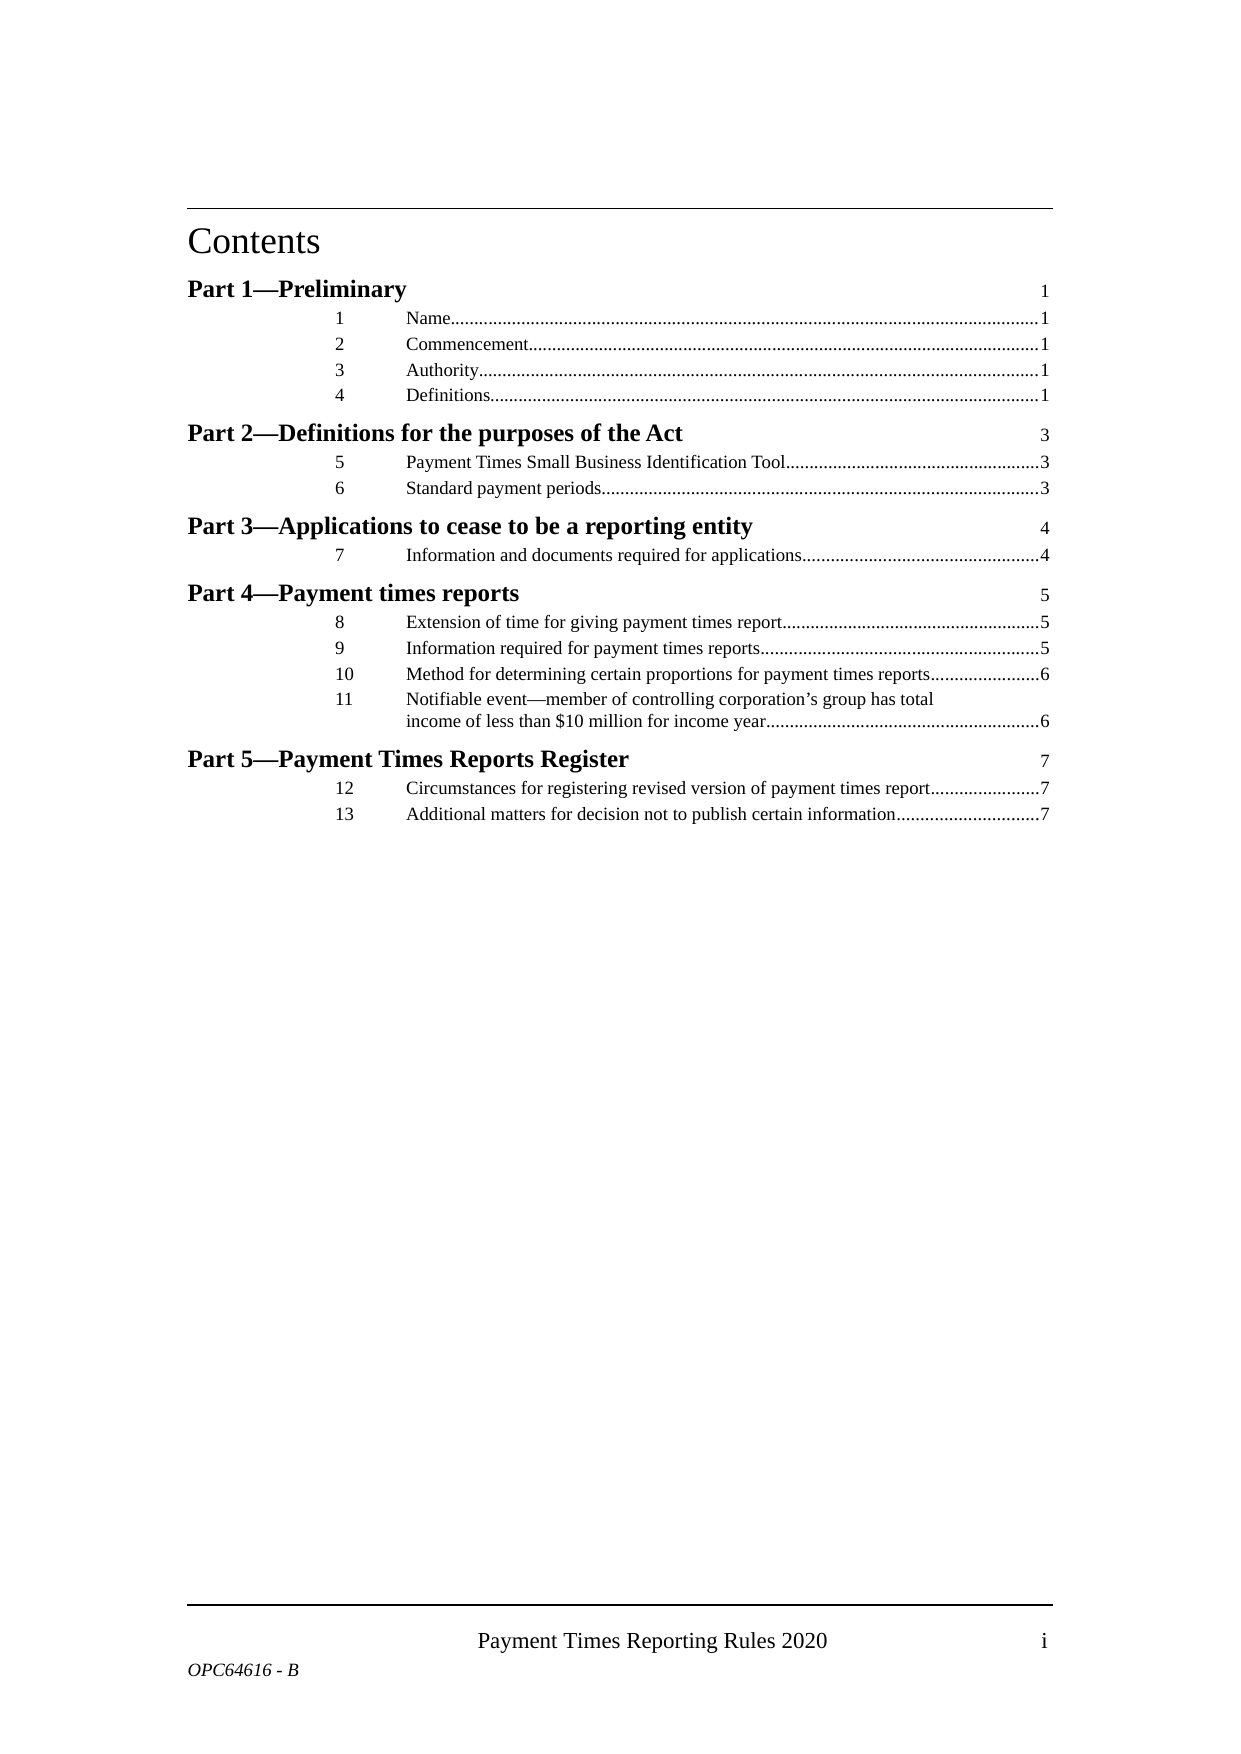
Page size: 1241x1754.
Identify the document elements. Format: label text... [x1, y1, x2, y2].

text 8 Extension of time for giving payment times report 5 [335, 611, 994, 633]
text 7 Information and documents required for applications 4 [335, 544, 994, 566]
text Part 1—Preliminary 1 [187, 274, 994, 303]
text 1 Name 1 [335, 307, 994, 329]
text Part 3—Applications to cease to be a reporting entity 4 [187, 511, 994, 540]
text Part 2—Definitions for the purposes of the Act 3 [187, 418, 994, 447]
text Part 4—Payment times reports 5 [187, 578, 994, 607]
text Part 5—Payment Times Reports Register 7 [187, 744, 994, 773]
text 4 Definitions 1 [335, 384, 994, 406]
text 9 Information required for payment times reports 5 [335, 637, 994, 658]
text 12 Circumstances for registering revised version of payment times report 7 [335, 777, 994, 798]
text 10 Method for determining certain proportions for payment times reports 6 [335, 662, 994, 684]
text 13 Additional matters for decision not to publish certain information 7 [335, 802, 994, 824]
text 11 Notifiable event—member of controlling corporation’s group has total income of less than $10 million for income year 6 [335, 688, 994, 731]
text 6 Standard payment periods 3 [335, 477, 994, 499]
text 3 Authority 1 [335, 359, 994, 380]
text 2 Commencement 1 [335, 333, 994, 354]
text Contents [187, 219, 1053, 262]
text 5 Payment Times Small Business Identification Tool 3 [335, 451, 994, 473]
